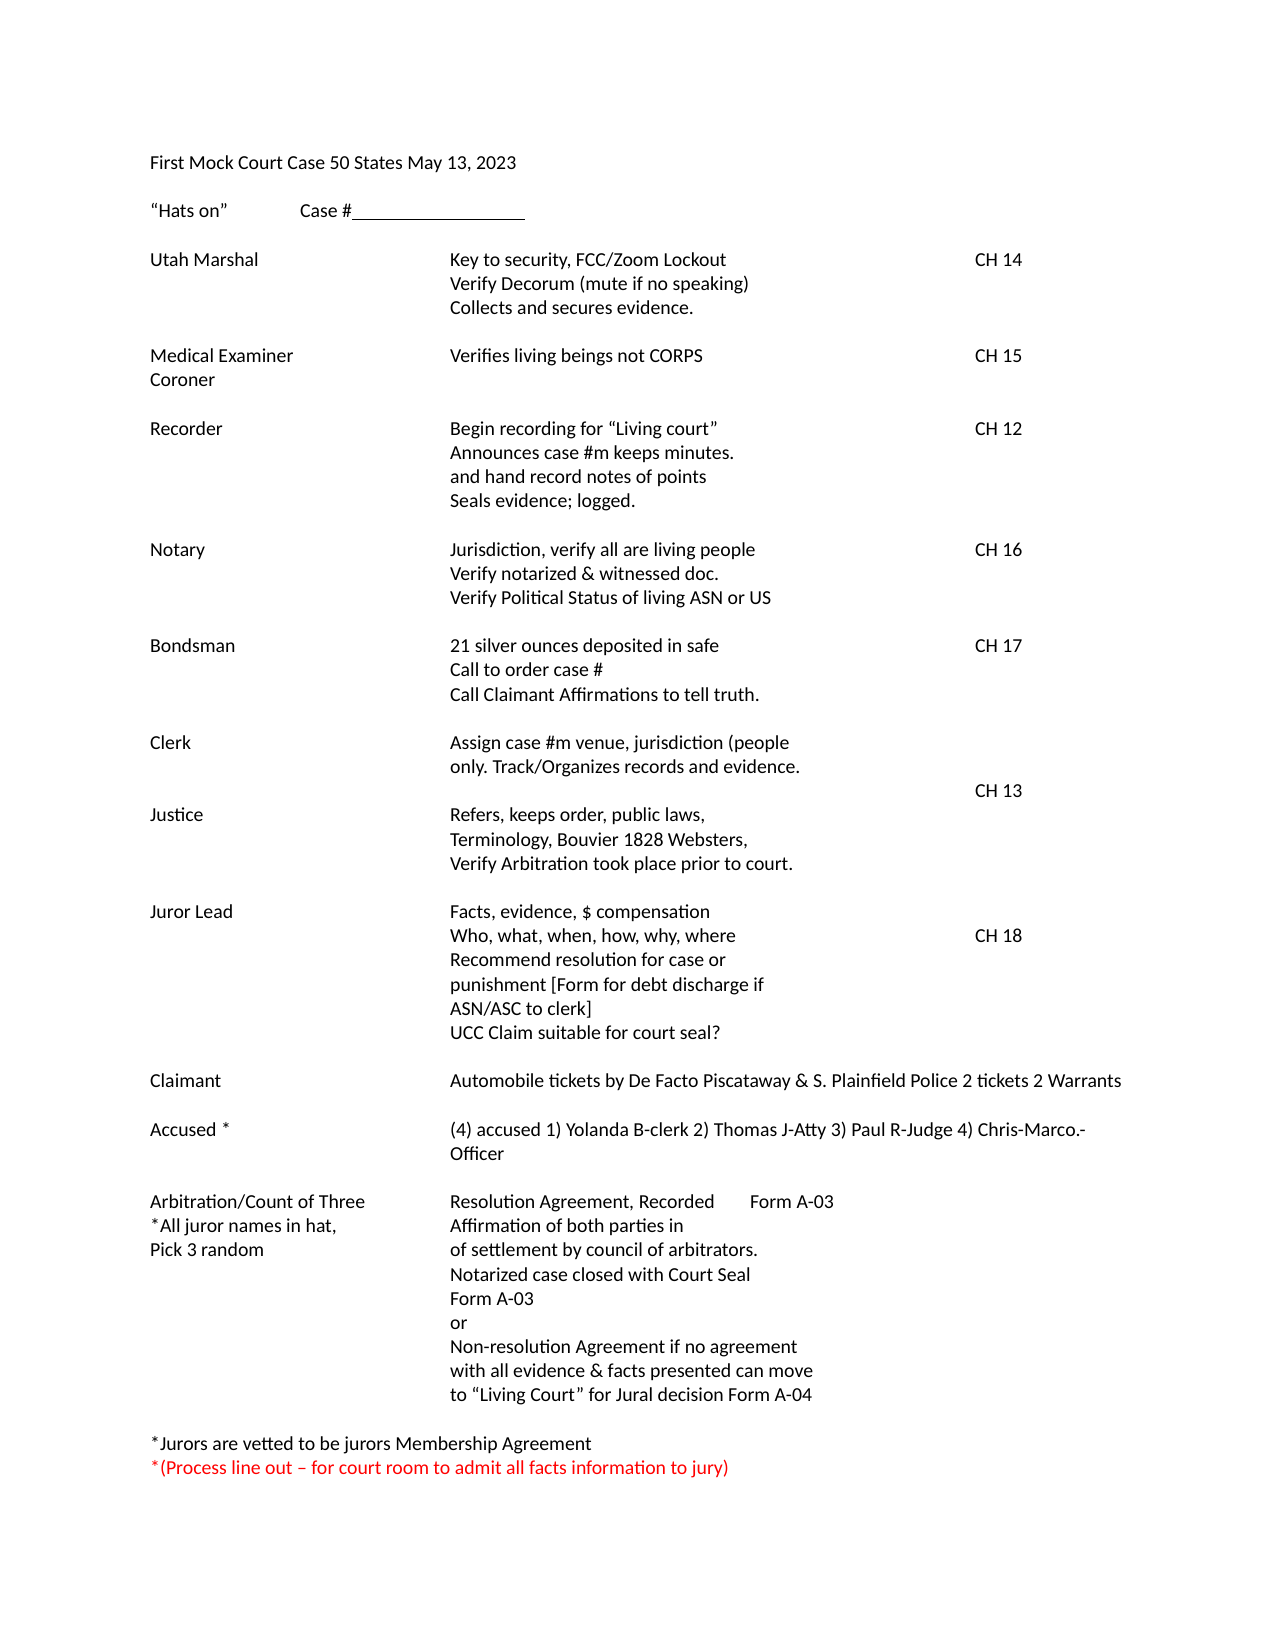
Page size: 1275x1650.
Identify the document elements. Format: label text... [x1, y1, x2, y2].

text Recommend resolution for case or [375, 947, 1125, 972]
text punishment [Form for debt discharge if [375, 972, 1125, 996]
text First Mock Court Case 50 States May 13, 2023 [150, 150, 1125, 174]
text Utah Marshal Key to security, FCC/Zoom Lockout CH 14 [150, 247, 1125, 271]
text Announces case #m keeps minutes. [375, 440, 1125, 464]
text CH 13 [150, 778, 1125, 802]
text and hand record notes of points [375, 464, 1125, 488]
text *(Process line out – for court room to admit all facts information to jury) [150, 1455, 1125, 1479]
text Verify Decorum (mute if no speaking) [375, 271, 1125, 295]
text Who, what, when, how, why, where CH 18 [375, 923, 1125, 947]
text Non-resolution Agreement if no agreement [150, 1334, 1125, 1358]
text Juror Lead Facts, evidence, $ compensation [150, 899, 1125, 923]
text Notary Jurisdiction, verify all are living people CH 16 [150, 537, 1125, 561]
text Clerk Assign case #m venue, jurisdiction (people [150, 730, 1125, 754]
text Medical Examiner Verifies living beings not CORPS CH 15 [150, 343, 1125, 367]
text with all evidence & facts presented can move [150, 1358, 1125, 1382]
text Form A-03 [150, 1286, 1125, 1310]
text Verify notarized & witnessed doc. [375, 561, 1125, 585]
text Seals evidence; logged. [375, 488, 1125, 512]
text Justice Refers, keeps order, public laws, [150, 802, 1125, 827]
text Call to order case # [375, 657, 1125, 682]
text Arbitration/Count of Three Resolution Agreement, Recorded Form A-03 [150, 1189, 1125, 1213]
text Recorder Begin recording for “Living court” CH 12 [150, 416, 1125, 440]
text Terminology, Bouvier 1828 Websters, [375, 827, 1125, 851]
text “Hats on” Case # [150, 198, 1125, 222]
text Accused * (4) accused 1) Yolanda B-clerk 2) Thomas J-Atty 3) Paul R-Judge 4) Chris-Marco.-Officer [150, 1117, 1125, 1165]
text Pick 3 random of settlement by council of arbitrators. [150, 1237, 1125, 1262]
text Call Claimant Affirmations to tell truth. [375, 682, 1125, 706]
text *All juror names in hat, Affirmation of both parties in [150, 1213, 1125, 1237]
text Claimant Automobile tickets by De Facto Piscataway & S. Plainfield Police 2 tickets 2 Warrants [150, 1068, 1125, 1092]
text Coroner [150, 367, 1125, 392]
text ASN/ASC to clerk] [375, 996, 1125, 1020]
text Collects and secures evidence. [375, 295, 1125, 319]
text UCC Claim suitable for court seal? [375, 1020, 1125, 1044]
text or [150, 1310, 1125, 1334]
text to “Living Court” for Jural decision Form A-04 [375, 1382, 1125, 1407]
text Bondsman 21 silver ounces deposited in safe CH 17 [150, 633, 1125, 657]
text Verify Political Status of living ASN or US [375, 585, 1125, 609]
text Notarized case closed with Court Seal [150, 1262, 1125, 1286]
text only. Track/Organizes records and evidence. [375, 754, 1125, 778]
text *Jurors are vetted to be jurors Membership Agreement [150, 1431, 1125, 1455]
text Verify Arbitration took place prior to court. [375, 851, 1125, 875]
